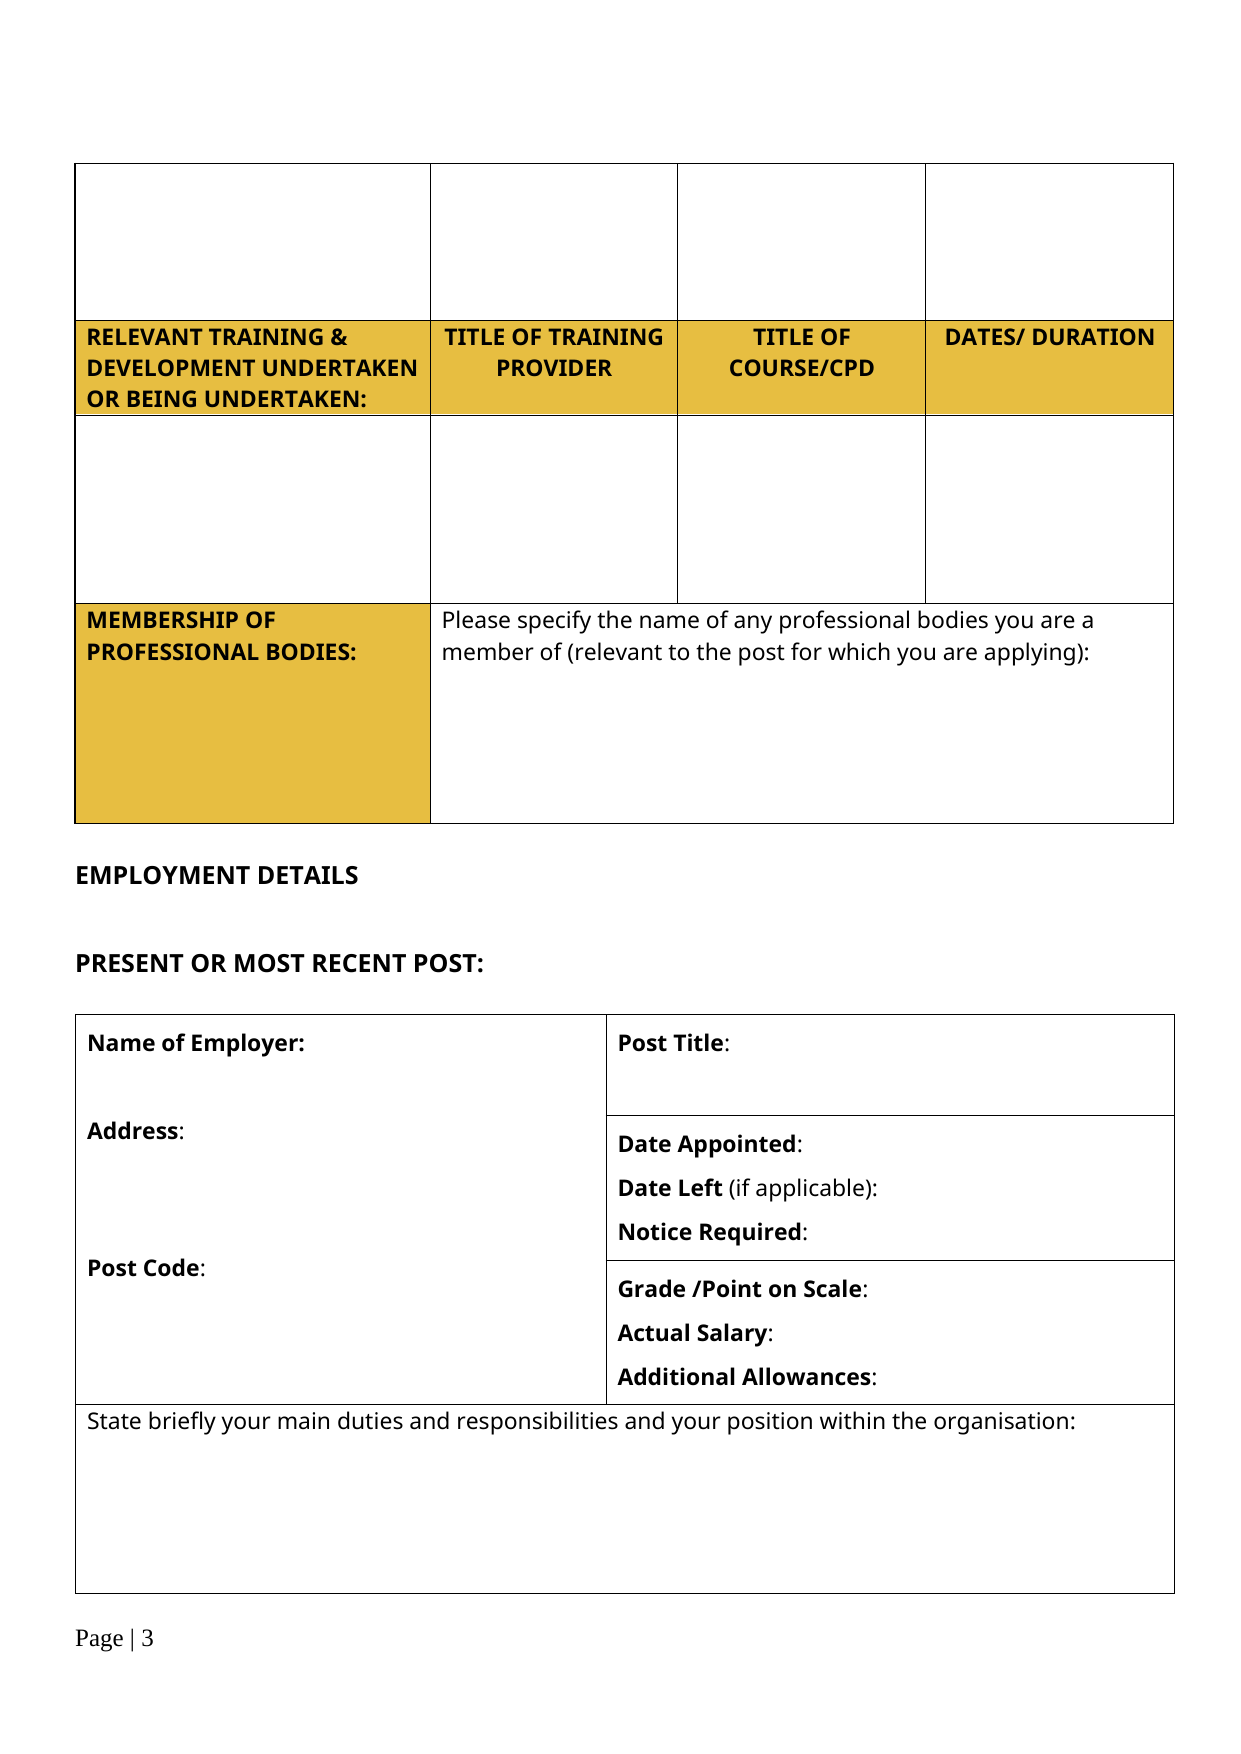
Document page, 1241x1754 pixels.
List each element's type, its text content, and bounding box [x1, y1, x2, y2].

table_cell [76, 164, 430, 320]
table_cell MEMBERSHIP OF PROFESSIONAL BODIES: [76, 604, 430, 823]
table_header Name of Employer: Address: Post Code: [76, 1015, 606, 1404]
table_cell [76, 416, 430, 603]
table_cell [678, 164, 925, 320]
table_cell Please specify the name of any professional bodies you are a member of (relevant to the post for which you are applying): [431, 604, 1173, 823]
table_cell RELEVANT TRAINING & DEVELOPMENT UNDERTAKEN OR BEING UNDERTAKEN: [76, 321, 430, 414]
table_cell [431, 164, 677, 320]
table_cell [431, 416, 677, 603]
table_cell DATES/ DURATION [926, 321, 1173, 414]
table_cell TITLE OF TRAINING PROVIDER [431, 321, 677, 414]
table_cell Grade /Point on Scale: Actual Salary: Additional Allowances: [607, 1261, 1174, 1404]
text EMPLOYMENT DETAILS [75, 858, 1165, 892]
table_cell [678, 416, 925, 603]
table_cell TITLE OF COURSE/CPD [678, 321, 925, 414]
text PRESENT OR MOST RECENT POST: [75, 946, 1165, 979]
table_cell [926, 416, 1173, 603]
table_cell [926, 164, 1173, 320]
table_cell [76, 1405, 1174, 1593]
table_cell Date Appointed: Date Left (if applicable): Notice Required: [607, 1116, 1174, 1259]
table_header Post Title: [607, 1015, 1174, 1115]
